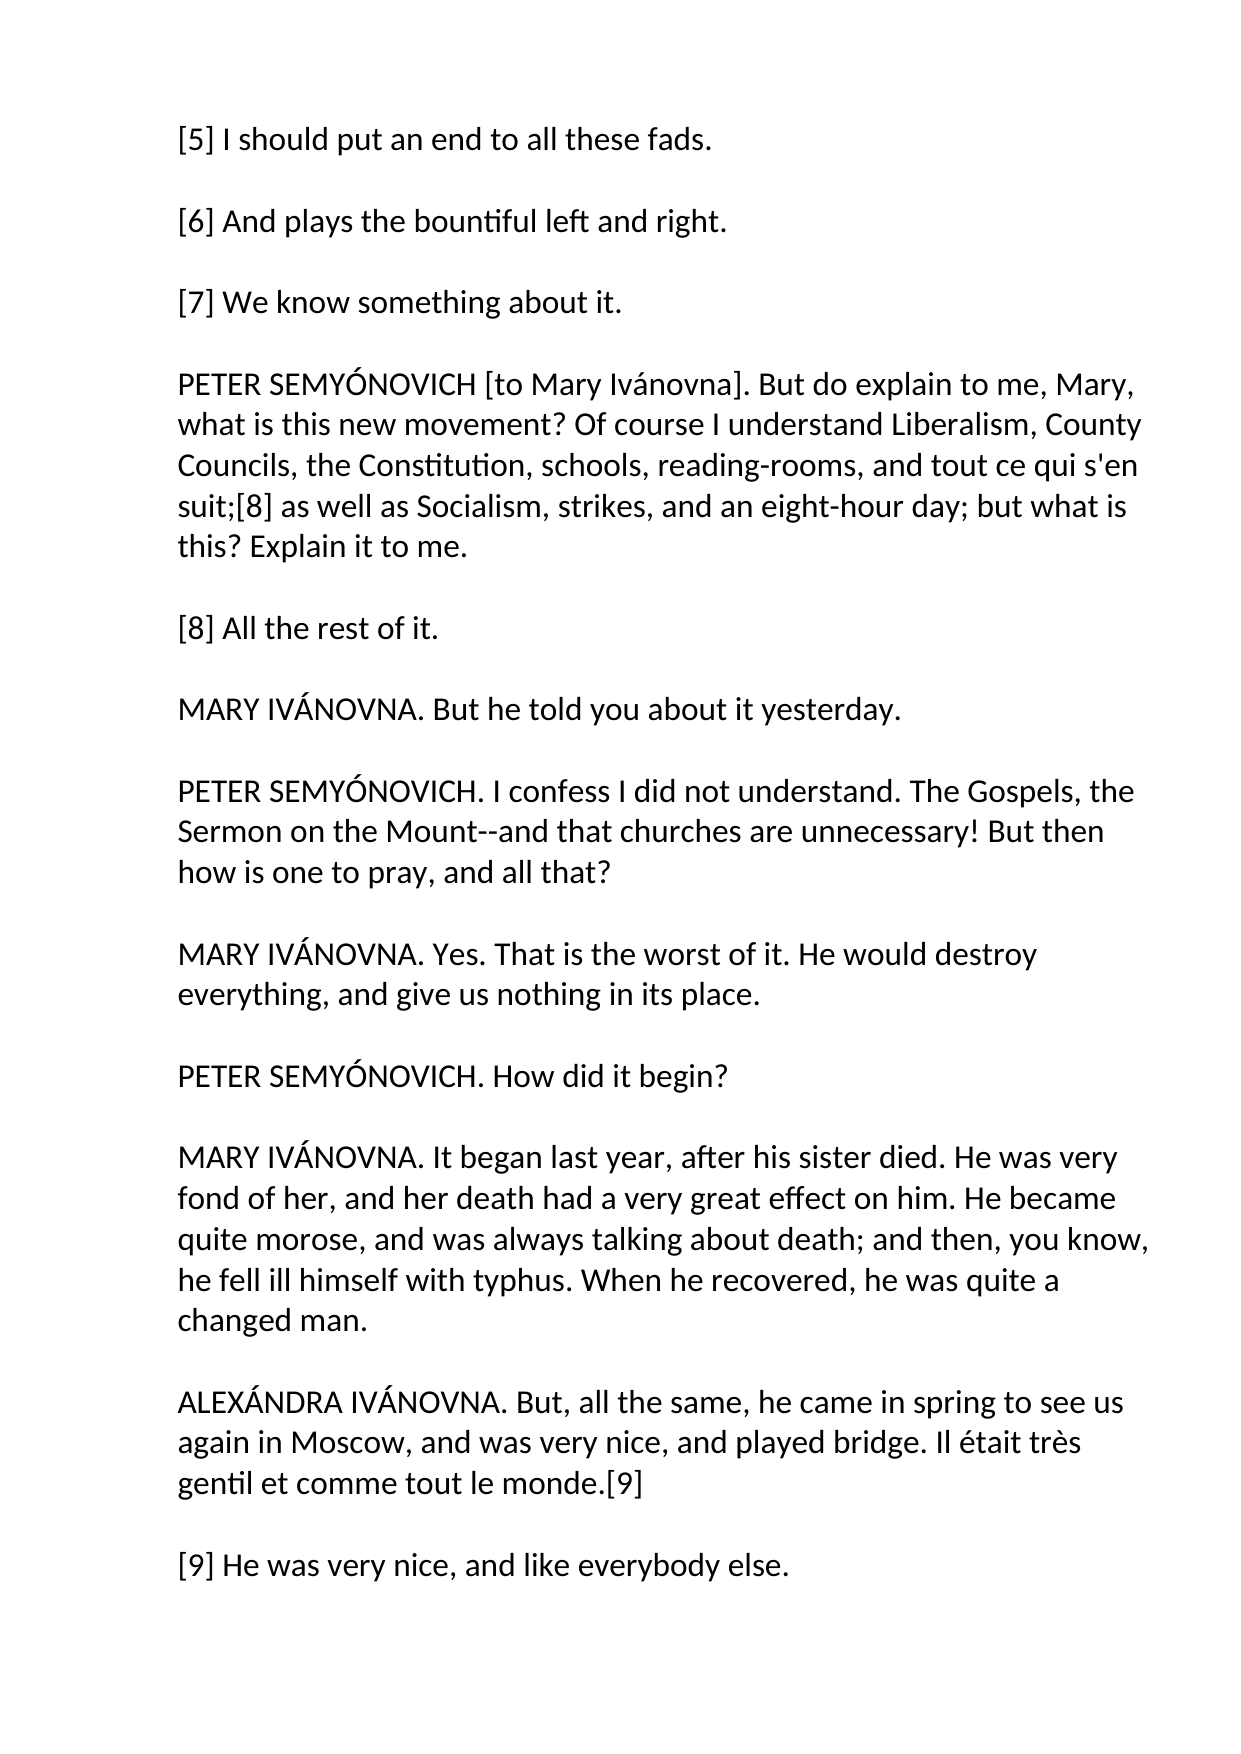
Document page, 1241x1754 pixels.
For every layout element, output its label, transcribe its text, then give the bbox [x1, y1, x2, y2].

text PETER SEMYÓNOVICH [to Mary Ivánovna]. But do explain to me, Mary, what is this new movement? Of course I understand Liberalism, County Councils, the Constitution, schools, reading-rooms, and tout ce qui s'en suit;[8] as well as Socialism, strikes, and an eight-hour day; but what is this? Explain it to me. [177, 362, 1152, 566]
text MARY IVÁNOVNA. Yes. That is the worst of it. He would destroy everything, and give us nothing in its place. [177, 933, 1152, 1014]
text [9] He was very nice, and like everybody else. [177, 1544, 1152, 1584]
text [5] I should put an end to all these fads. [177, 118, 1152, 159]
text PETER SEMYÓNOVICH. How did it begin? [177, 1055, 1152, 1096]
text [8] All the rest of it. [177, 607, 1152, 648]
text [6] And plays the bountiful left and right. [177, 199, 1152, 240]
text MARY IVÁNOVNA. It began last year, after his sister died. He was very fond of her, and her death had a very great effect on him. He became quite morose, and was always talking about death; and then, you know, he fell ill himself with typhus. When he recovered, he was quite a changed man. [177, 1136, 1152, 1340]
text PETER SEMYÓNOVICH. I confess I did not understand. The Gospels, the Sermon on the Mount--and that churches are unnecessary! But then how is one to pray, and all that? [177, 770, 1152, 892]
text MARY IVÁNOVNA. But he told you about it yesterday. [177, 688, 1152, 729]
text ALEXÁNDRA IVÁNOVNA. But, all the same, he came in spring to see us again in Moscow, and was very nice, and played bridge. Il était très gentil et comme tout le monde.[9] [177, 1381, 1152, 1503]
text [7] We know something about it. [177, 281, 1152, 322]
